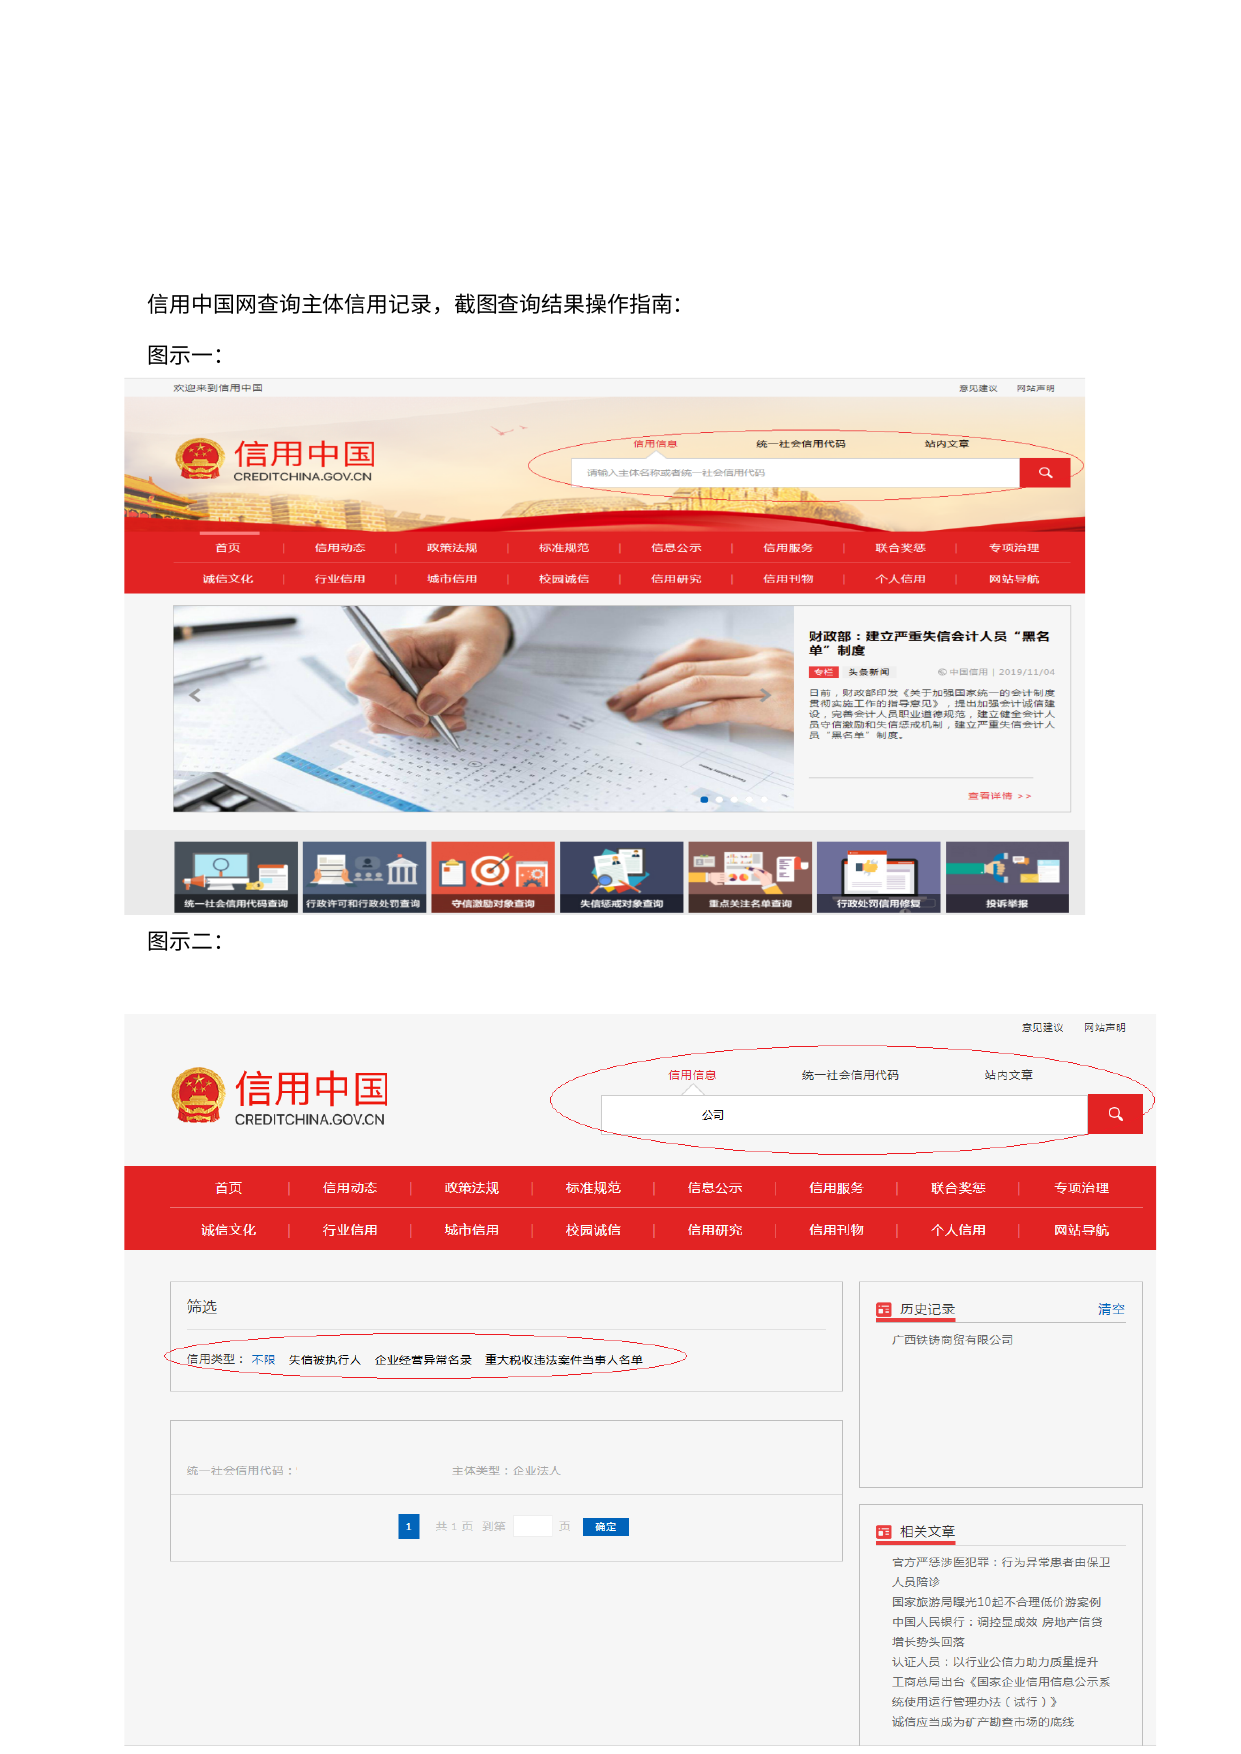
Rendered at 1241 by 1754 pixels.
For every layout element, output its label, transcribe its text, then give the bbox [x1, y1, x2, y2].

picture [124, 1014, 1157, 1746]
text 图示一： [148, 336, 1093, 371]
picture [124, 377, 1086, 915]
text 信用中国网查询主体信用记录，截图查询结果操作指南： [148, 286, 1093, 321]
